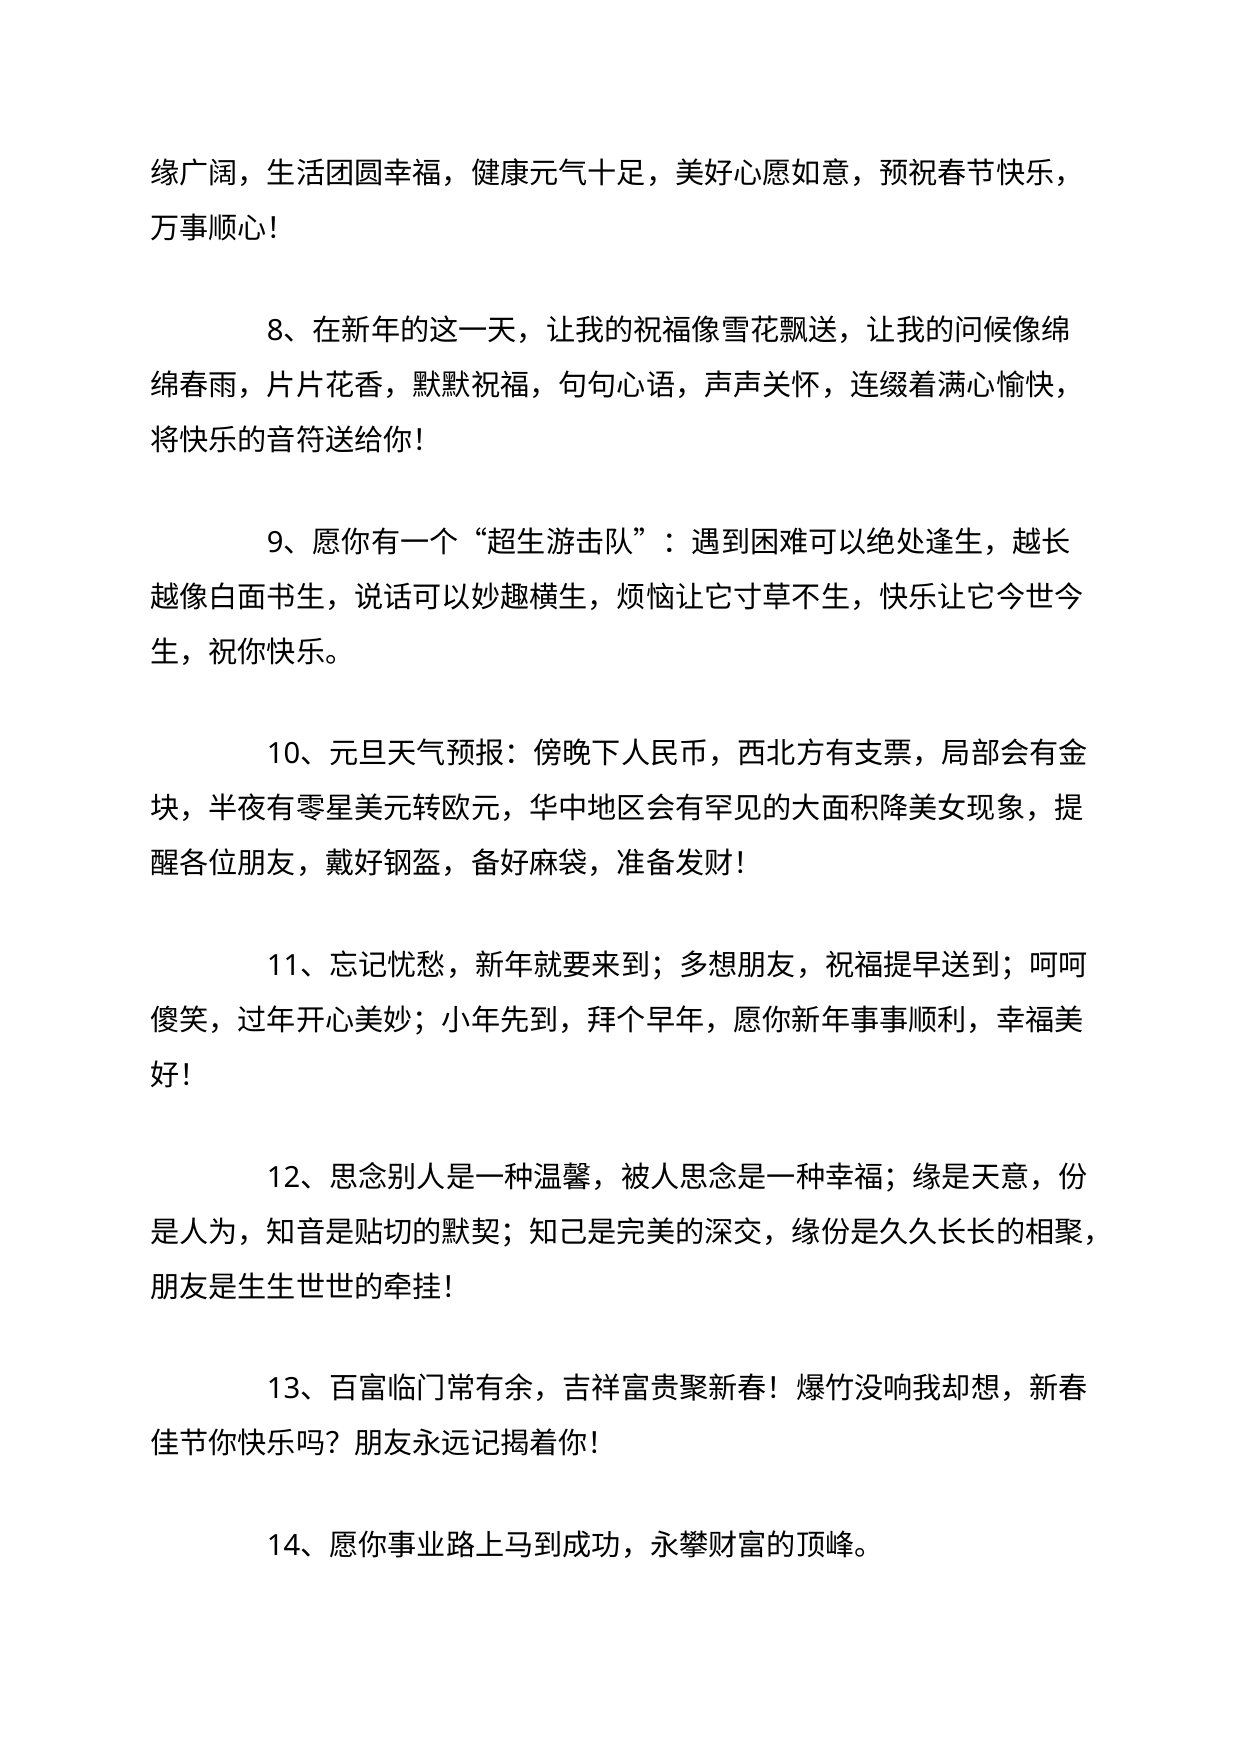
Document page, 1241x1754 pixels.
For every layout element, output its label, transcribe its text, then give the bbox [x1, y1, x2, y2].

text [150, 150, 1090, 247]
text 14、愿你事业路上马到成功，永攀财富的顶峰。 [150, 1522, 1090, 1564]
text 12、思念别人是一种温馨，被人思念是一种幸福；缘是天意，份是人为，知音是贴切的默契；知己是完美的深交，缘份是久久长长的相聚，朋友是生生世世的牵挂！ [150, 1153, 1090, 1306]
text 13、百富临门常有余，吉祥富贵聚新春！爆竹没响我却想，新春佳节你快乐吗？朋友永远记揭着你！ [150, 1365, 1090, 1462]
text 8、在新年的这一天，让我的祝福像雪花飘送，让我的问候像绵绵春雨，片片花香，默默祝福，句句心语，声声关怀，连缀着满心愉快，将快乐的音符送给你！ [150, 307, 1090, 459]
text 11、忘记忧愁，新年就要来到；多想朋友，祝福提早送到；呵呵傻笑，过年开心美妙；小年先到，拜个早年，愿你新年事事顺利，幸福美好！ [150, 942, 1090, 1094]
text 9、愿你有一个“超生游击队”：遇到困难可以绝处逢生，越长越像白面书生，说话可以妙趣横生，烦恼让它寸草不生，快乐让它今世今生，祝你快乐。 [150, 518, 1090, 671]
text 10、元旦天气预报：傍晚下人民币，西北方有支票，局部会有金块，半夜有零星美元转欧元，华中地区会有罕见的大面积降美女现象，提醒各位朋友，戴好钢盔，备好麻袋，准备发财！ [150, 730, 1090, 882]
